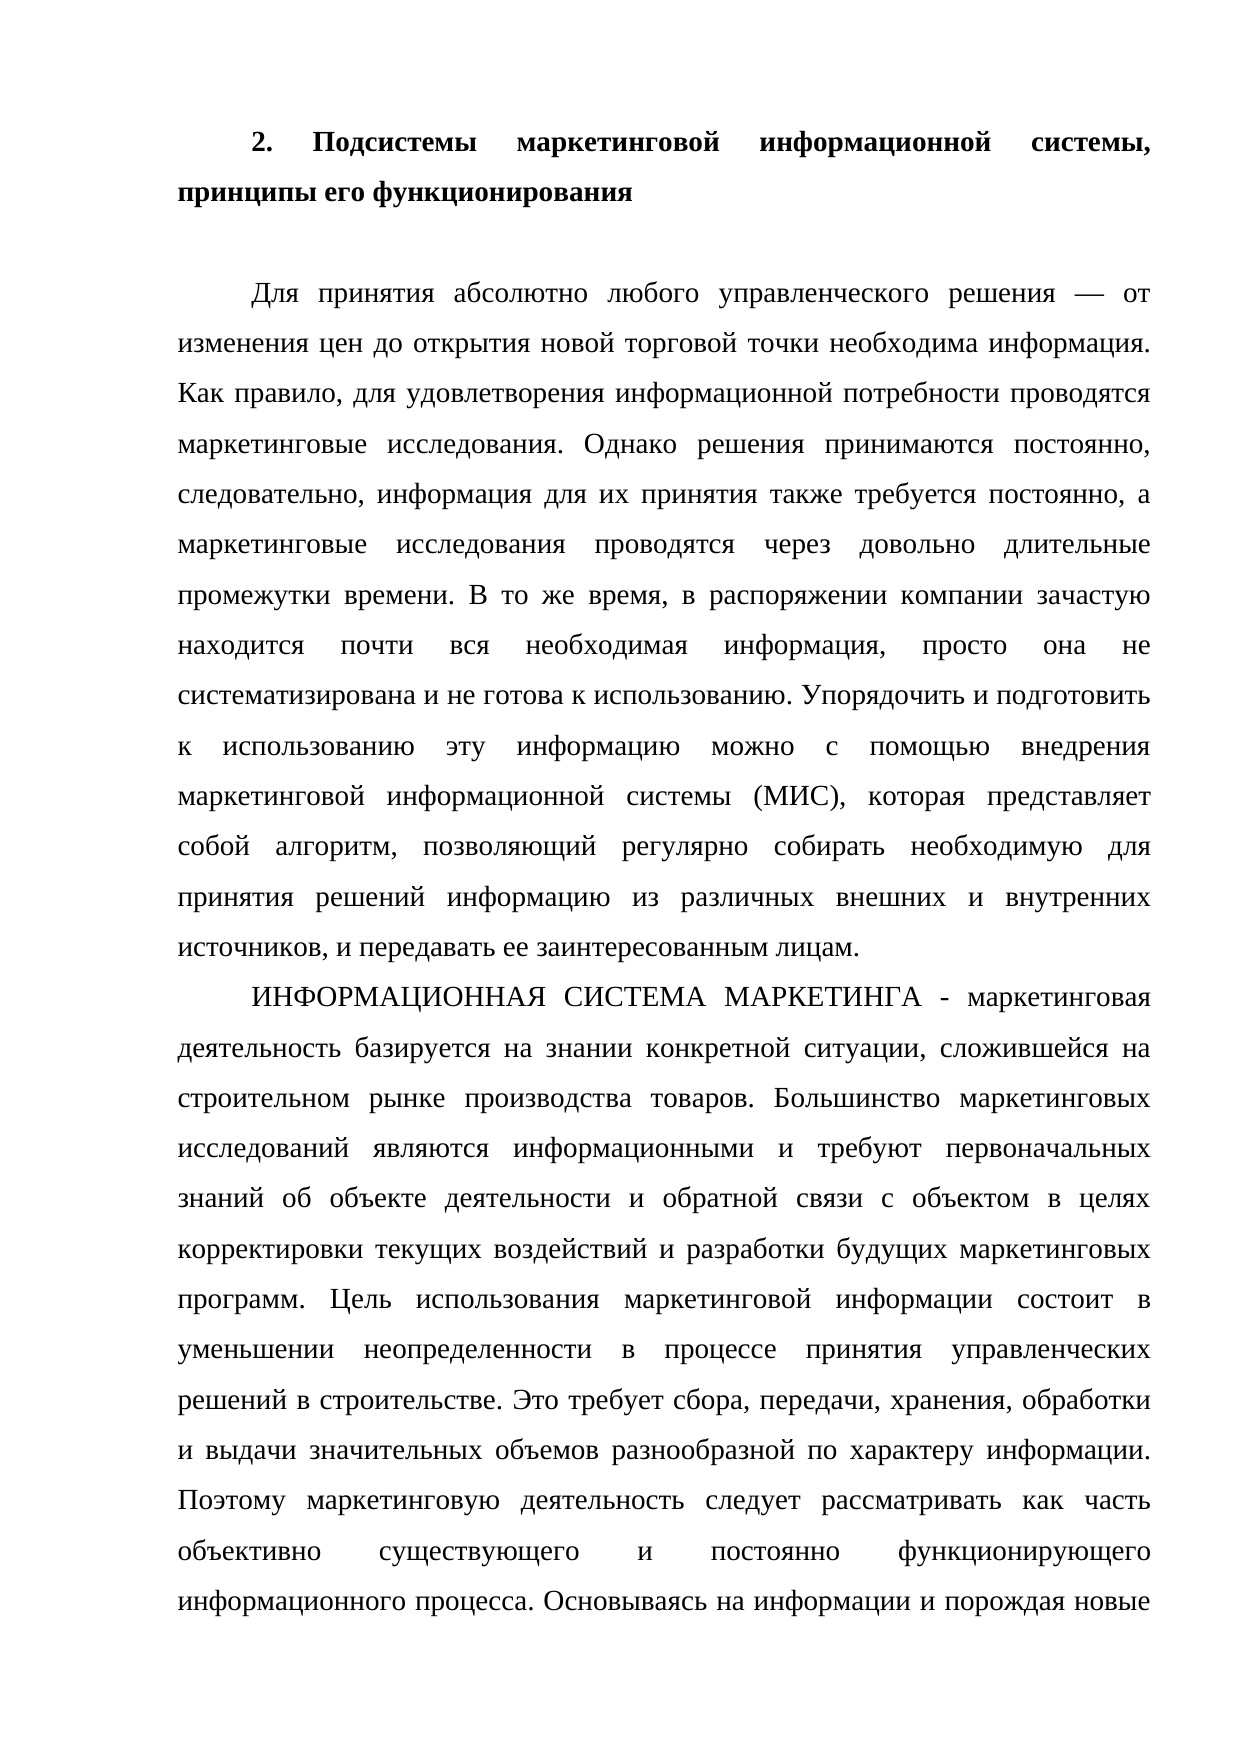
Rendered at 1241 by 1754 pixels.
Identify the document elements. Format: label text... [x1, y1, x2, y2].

text 2. Подсистемы маркетинговой информационной системы, принципы его функционирования [177, 124, 1152, 208]
text Для принятия абсолютно любого управленческого решения — от изменения цен до открытия новой торговой точки необходима информация. Как правило, для удовлетворения информационной потребности проводятся маркетинговые исследования. Однако решения принимаются постоянно, следовательно, информация для их принятия также требуется постоянно, а маркетинговые исследования проводятся через довольно длительные промежутки времени. В то же время, в распоряжении компании зачастую находится почти вся необходимая информация, просто она не систематизирована и не готова к использованию. Упорядочить и подготовить к использованию эту информацию можно с помощью внедрения маркетинговой информационной системы (МИС), которая представляет собой алгоритм, позволяющий регулярно собирать необходимую для принятия решений информацию из различных внешних и внутренних источников, и передавать ее заинтересованным лицам. [177, 275, 1152, 963]
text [177, 979, 1152, 1617]
